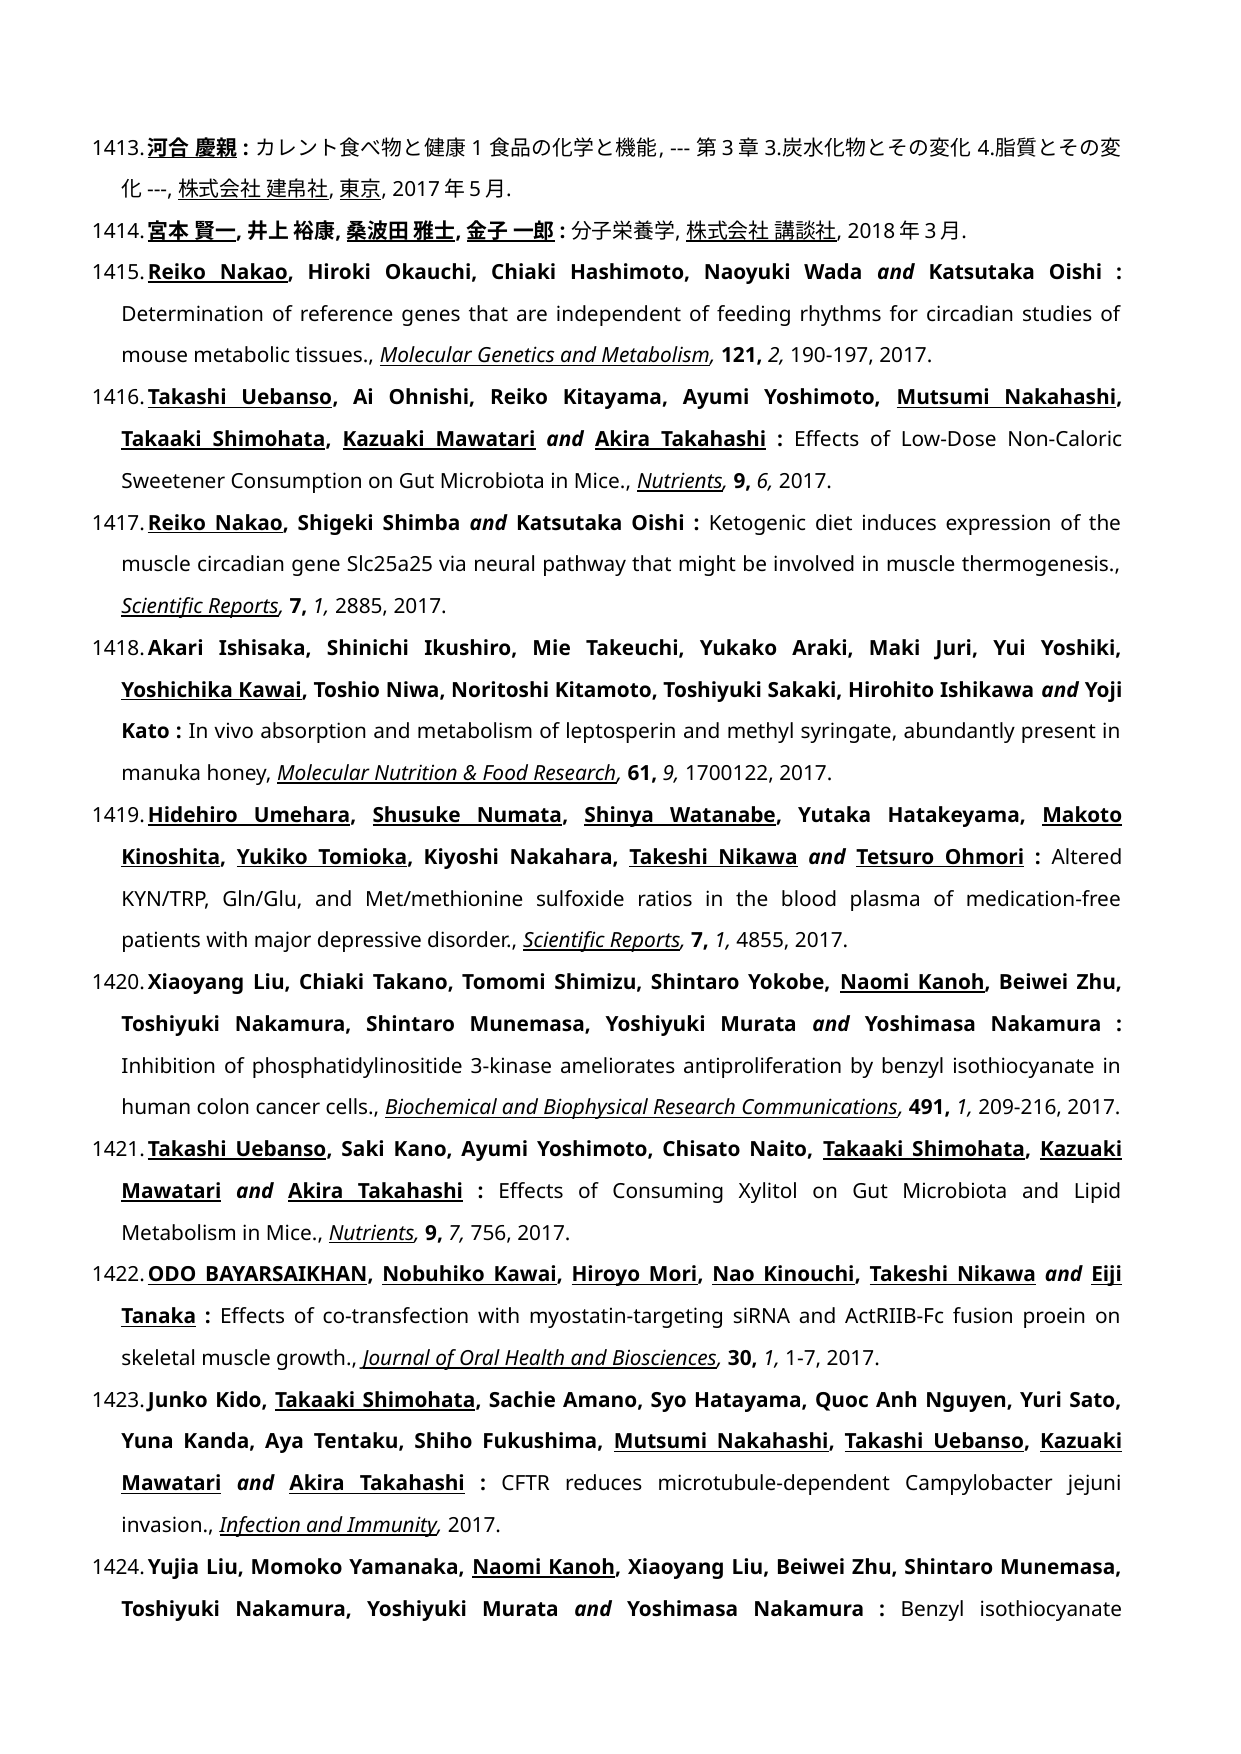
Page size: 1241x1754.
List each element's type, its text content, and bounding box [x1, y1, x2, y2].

list Takashi Uebanso, Saki Kano, Ayumi Yoshimoto, Chisato Naito, Takaaki Shimohata, Kazuaki Mawatari and Akira Takahashi : Effects of Consuming Xylitol on Gut Microbiota and Lipid Metabolism in Mice., Nutrients, 9, 7, 756, 2017. [92, 1128, 1122, 1253]
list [92, 1545, 1122, 1629]
list ODO BAYARSAIKHAN, Nobuhiko Kawai, Hiroyo Mori, Nao Kinouchi, Takeshi Nikawa and Eiji Tanaka : Effects of co-transfection with myostatin-targeting siRNA and ActRIIB-Fc fusion proein on skeletal muscle growth., Journal of Oral Health and Biosciences, 30, 1, 1-7, 2017. [92, 1253, 1122, 1378]
list Xiaoyang Liu, Chiaki Takano, Tomomi Shimizu, Shintaro Yokobe, Naomi Kanoh, Beiwei Zhu, Toshiyuki Nakamura, Shintaro Munemasa, Yoshiyuki Murata and Yoshimasa Nakamura : Inhibition of phosphatidylinositide 3-kinase ameliorates antiproliferation by benzyl isothiocyanate in human colon cancer cells., Biochemical and Biophysical Research Communications, 491, 1, 209-216, 2017. [92, 961, 1122, 1128]
list Takashi Uebanso, Ai Ohnishi, Reiko Kitayama, Ayumi Yoshimoto, Mutsumi Nakahashi, Takaaki Shimohata, Kazuaki Mawatari and Akira Takahashi : Effects of Low-Dose Non-Caloric Sweetener Consumption on Gut Microbiota in Mice., Nutrients, 9, 6, 2017. [92, 376, 1122, 501]
list Reiko Nakao, Hiroki Okauchi, Chiaki Hashimoto, Naoyuki Wada and Katsutaka Oishi : Determination of reference genes that are independent of feeding rhythms for circadian studies of mouse metabolic tissues., Molecular Genetics and Metabolism, 121, 2, 190-197, 2017. [92, 250, 1122, 376]
list Reiko Nakao, Shigeki Shimba and Katsutaka Oishi : Ketogenic diet induces expression of the muscle circadian gene Slc25a25 via neural pathway that might be involved in muscle thermogenesis., Scientific Reports, 7, 1, 2885, 2017. [92, 501, 1122, 626]
list Junko Kido, Takaaki Shimohata, Sachie Amano, Syo Hatayama, Quoc Anh Nguyen, Yuri Sato, Yuna Kanda, Aya Tentaku, Shiho Fukushima, Mutsumi Nakahashi, Takashi Uebanso, Kazuaki Mawatari and Akira Takahashi : CFTR reduces microtubule-dependent Campylobacter jejuni invasion., Infection and Immunity, 2017. [92, 1378, 1122, 1545]
list 宮本 賢一, 井上 裕康, 桑波田 雅士, 金子 一郎 : 分子栄養学, 株式会社 講談社, 2018年3月. [92, 209, 1122, 250]
list Hidehiro Umehara, Shusuke Numata, Shinya Watanabe, Yutaka Hatakeyama, Makoto Kinoshita, Yukiko Tomioka, Kiyoshi Nakahara, Takeshi Nikawa and Tetsuro Ohmori : Altered KYN/TRP, Gln/Glu, and Met/methionine sulfoxide ratios in the blood plasma of medication-free patients with major depressive disorder., Scientific Reports, 7, 1, 4855, 2017. [92, 793, 1122, 961]
list Akari Ishisaka, Shinichi Ikushiro, Mie Takeuchi, Yukako Araki, Maki Juri, Yui Yoshiki, Yoshichika Kawai, Toshio Niwa, Noritoshi Kitamoto, Toshiyuki Sakaki, Hirohito Ishikawa and Yoji Kato : In vivo absorption and metabolism of leptosperin and methyl syringate, abundantly present in manuka honey, Molecular Nutrition & Food Research, 61, 9, 1700122, 2017. [92, 626, 1122, 793]
list 河合 慶親 : カレント食べ物と健康1 食品の化学と機能, --- 第3章 3.炭水化物とその変化 4.脂質とその変化 ---, 株式会社 建帛社, 東京, 2017年5月. [92, 125, 1122, 209]
